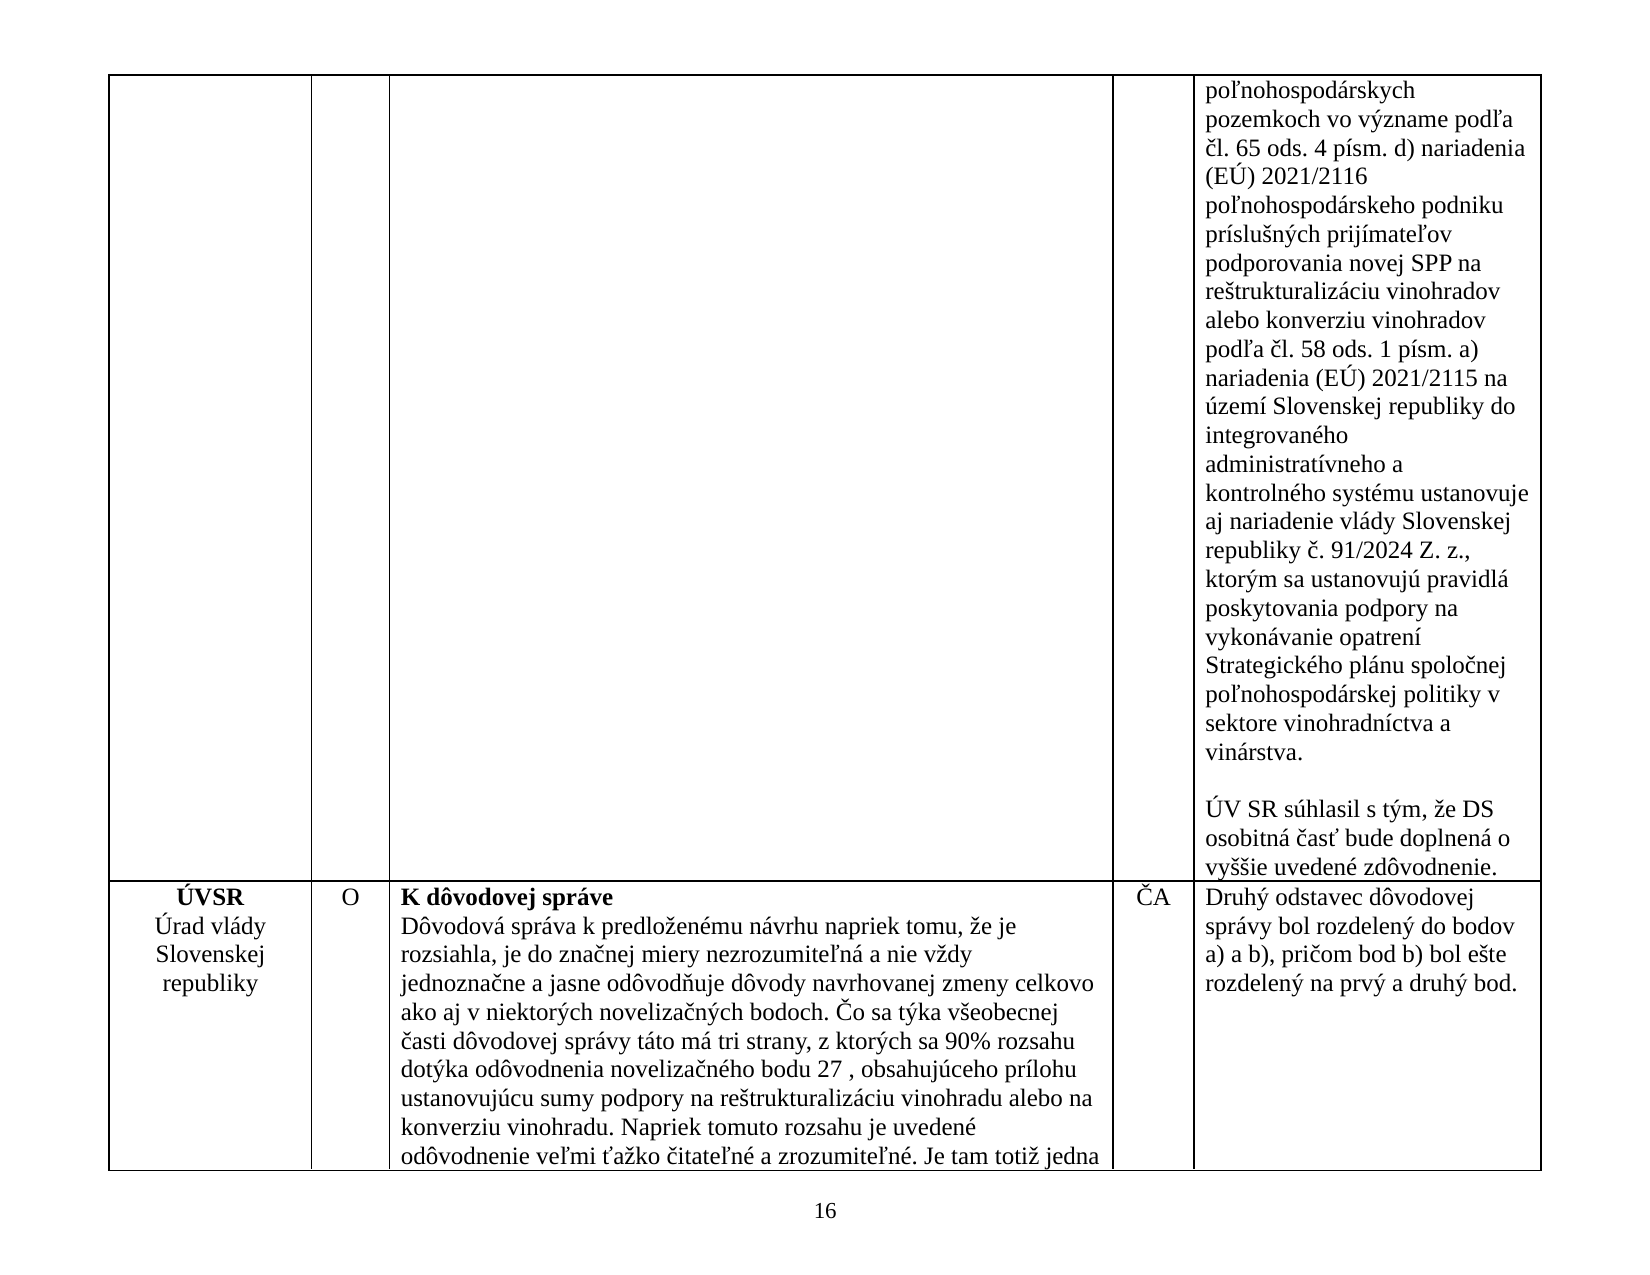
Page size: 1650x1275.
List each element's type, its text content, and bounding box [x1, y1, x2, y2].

table_cell O [312, 882, 389, 1169]
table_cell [1195, 882, 1540, 1169]
table_cell A [1114, 76, 1193, 880]
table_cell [390, 76, 1112, 880]
table_cell Z [312, 76, 389, 880]
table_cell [110, 76, 311, 880]
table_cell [1195, 76, 1540, 880]
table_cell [390, 882, 1112, 1169]
table_cell ČA [1114, 882, 1193, 1169]
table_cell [110, 882, 311, 1169]
